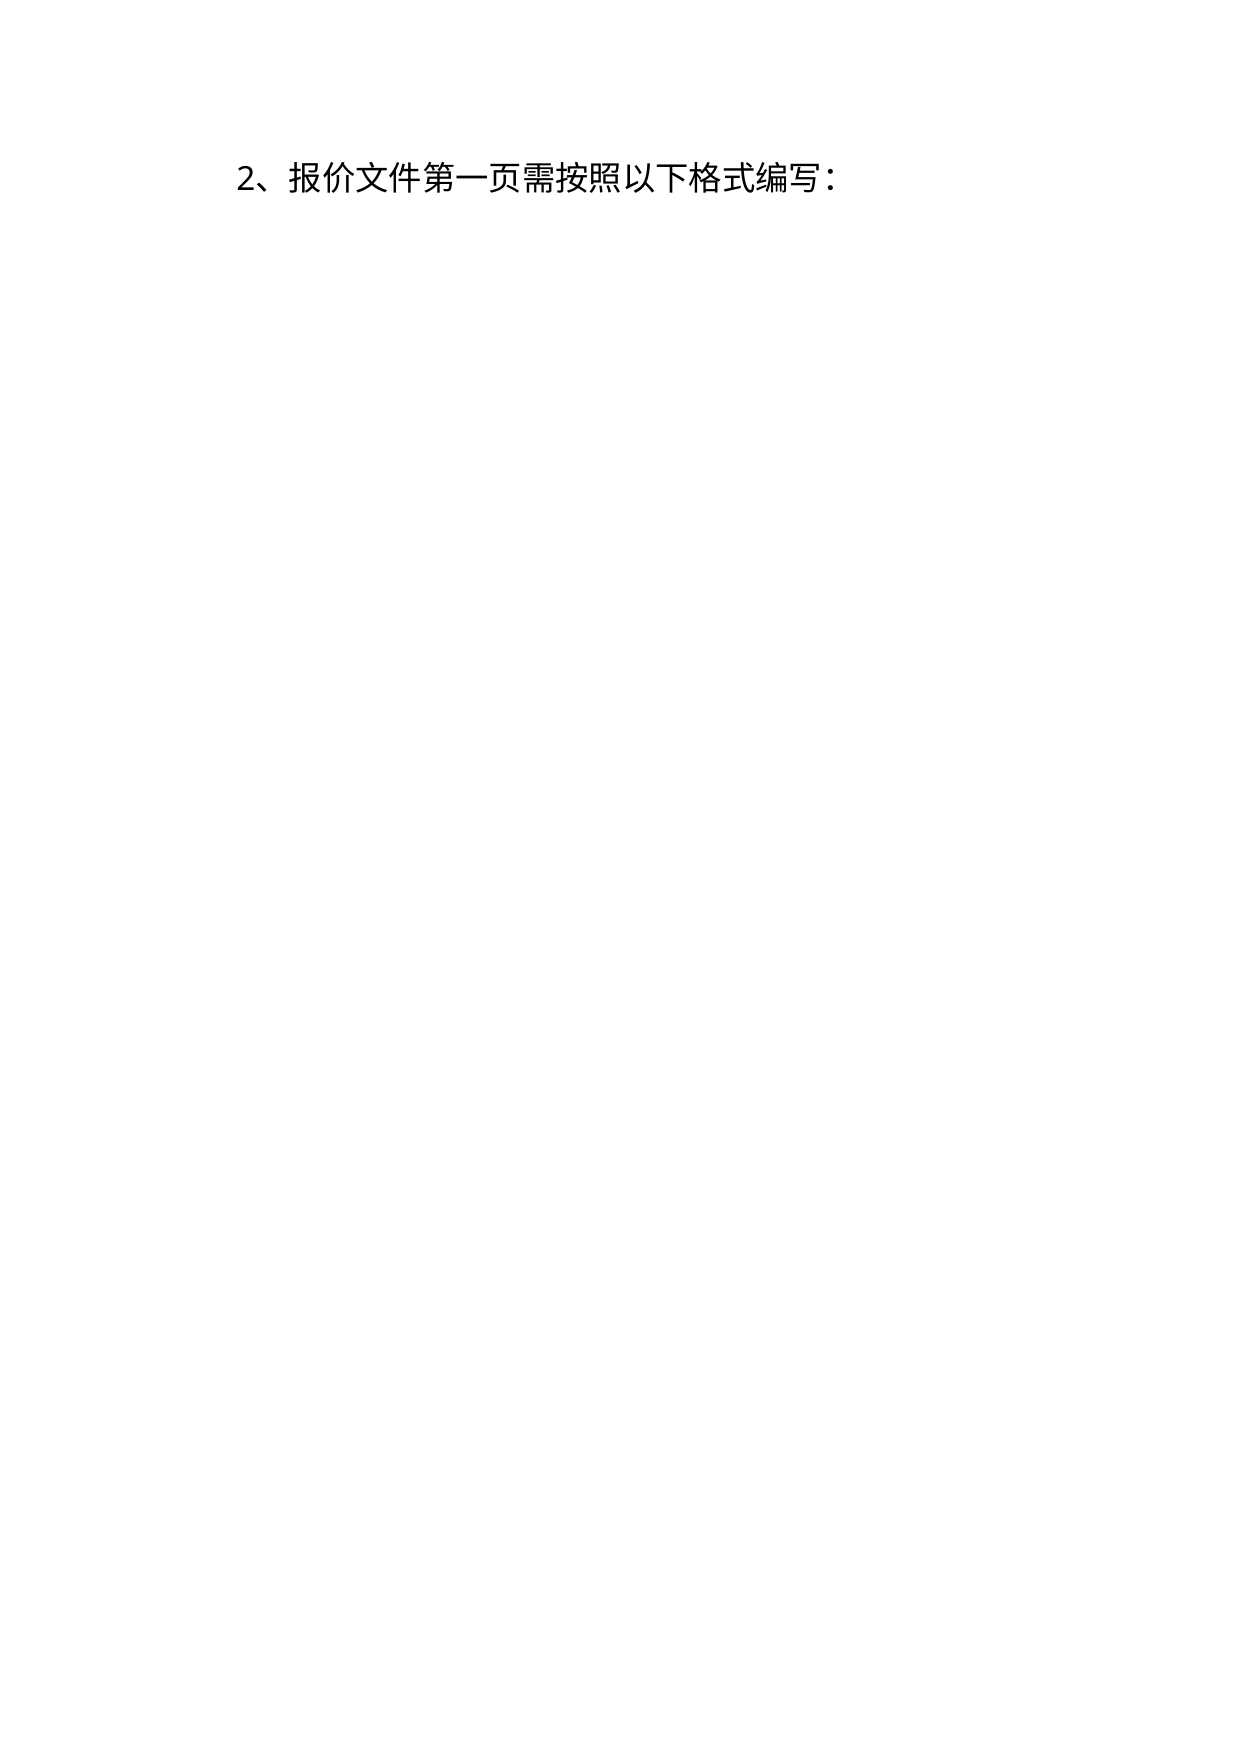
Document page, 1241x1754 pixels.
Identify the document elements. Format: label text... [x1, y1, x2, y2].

text 2、报价文件第一页需按照以下格式编写： [169, 146, 1071, 202]
